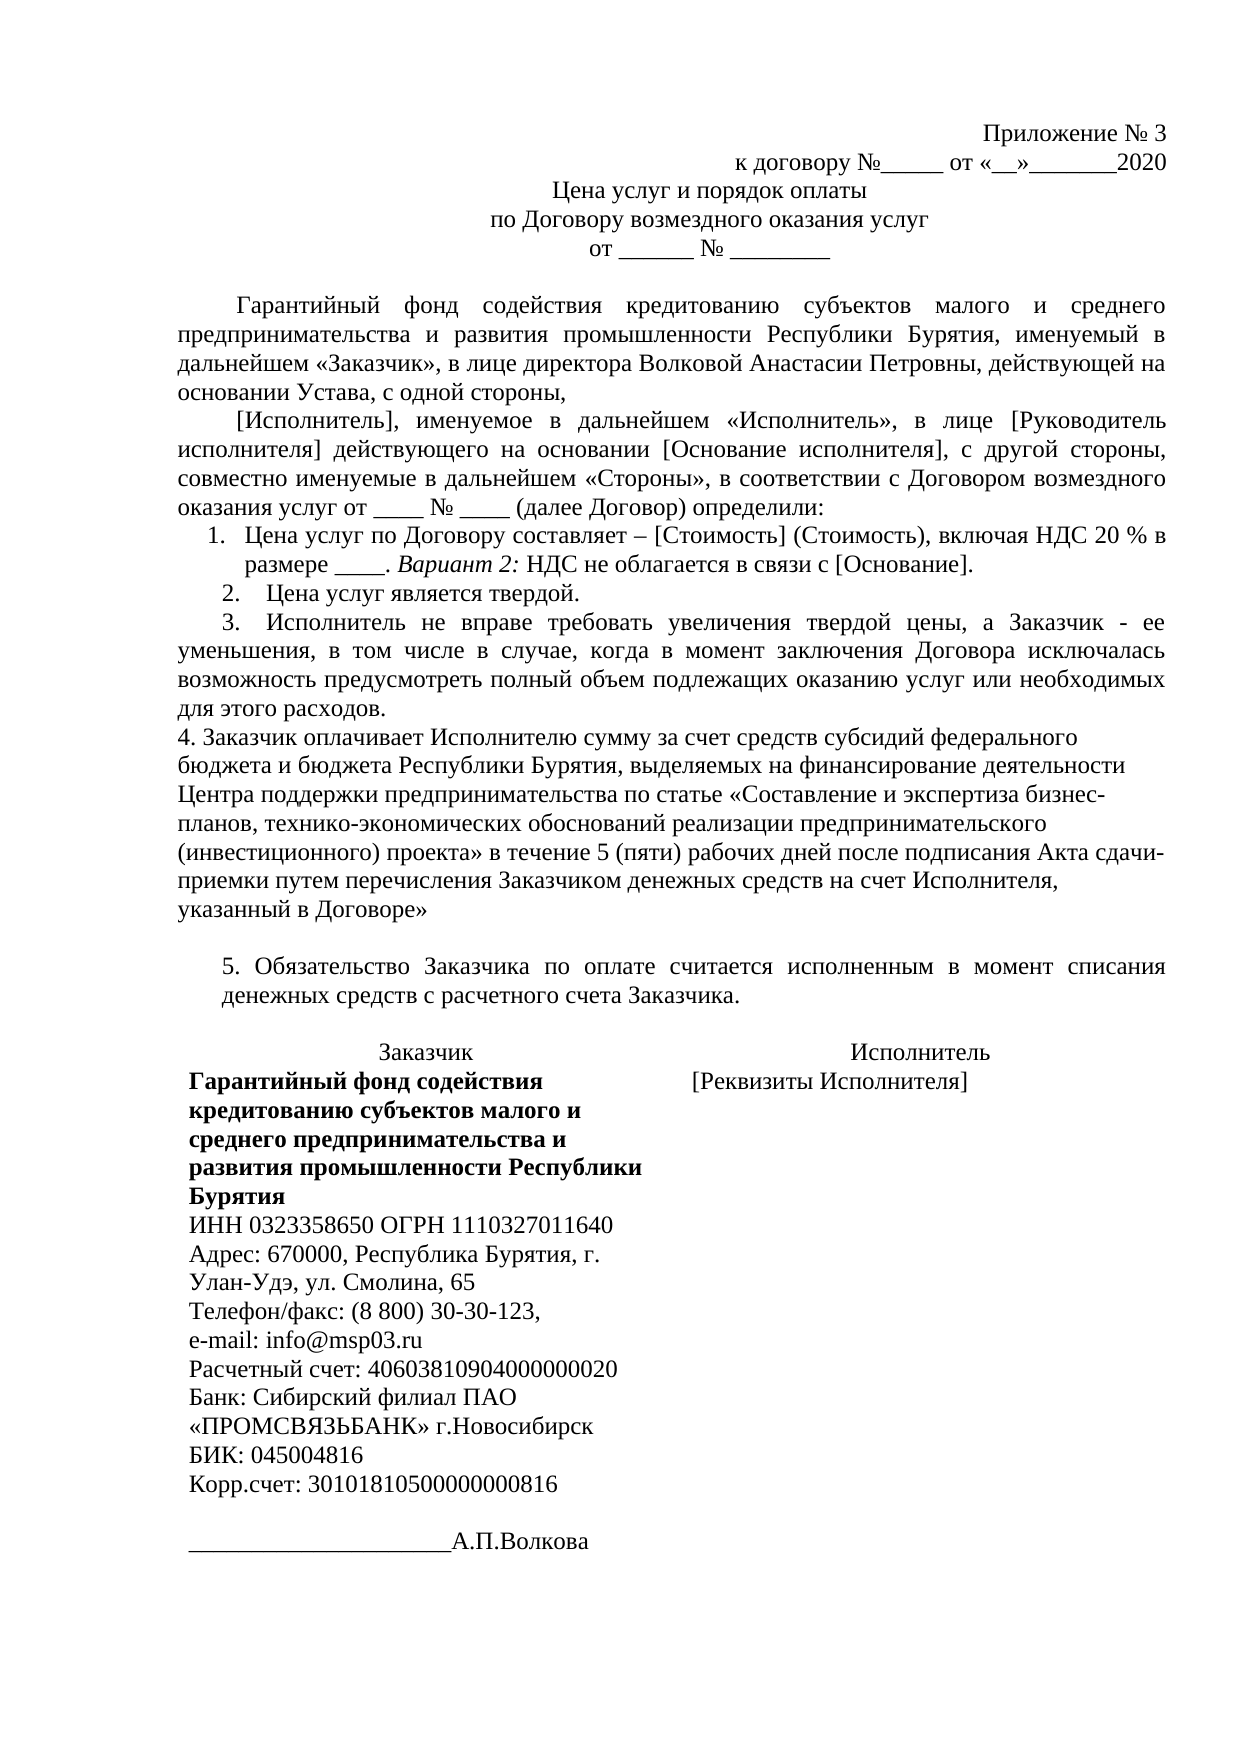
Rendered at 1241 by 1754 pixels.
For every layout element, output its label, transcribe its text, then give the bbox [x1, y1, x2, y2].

table_header Исполнитель [Реквизиты Исполнителя] [674, 1038, 1167, 1584]
list Исполнитель не вправе требовать увеличения твердой цены, а Заказчик - ее уменьшения, в том числе в случае, когда в момент заключения Договора исключалась возможность предусмотреть полный объем подлежащих оказанию услуг или необходимых для этого расходов. [177, 607, 1167, 722]
text к договору №_____ от «__»_______2020 [177, 147, 1167, 176]
text по Договору возмездного оказания услуг [252, 204, 1167, 233]
text Приложение № 3 [177, 118, 1167, 147]
text 5. Обязательство Заказчика по оплате считается исполненным в момент списания денежных средств с расчетного счета Заказчика. [222, 951, 1167, 1009]
text Гарантийный фонд содействия кредитованию субъектов малого и среднего предпринимательства и развития промышленности Республики Бурятия, именуемый в дальнейшем «Заказчик», в лице директора Волковой Анастасии Петровны, действующей на основании Устава, с одной стороны, [177, 291, 1167, 406]
text от ______ № ________ [252, 233, 1167, 262]
text 4. Заказчик оплачивает Исполнителю сумму за счет средств субсидий федерального бюджета и бюджета Республики Бурятия, выделяемых на финансирование деятельности Центра поддержки предпринимательства по статье «Составление и экспертиза бизнес-планов, технико-экономических обоснований реализации предпринимательского (инвестиционного) проекта» в течение 5 (пяти) рабочих дней после подписания Акта сдачи-приемки путем перечисления Заказчиком денежных средств на счет Исполнителя, указанный в Договоре» [177, 722, 1167, 923]
list Цена услуг по Договору составляет – [Стоимость] (Стоимость), включая НДС 20 % в размере ____. Вариант 2: НДС не облагается в связи с [Основание]. [207, 521, 1167, 578]
text [Исполнитель], именуемое в дальнейшем «Исполнитель», в лице [Руководитель исполнителя] действующего на основании [Основание исполнителя], с другой стороны, совместно именуемые в дальнейшем «Стороны», в соответствии с Договором возмездного оказания услуг от ____ № ____ (далее Договор) определили: [177, 406, 1167, 521]
list Цена услуг является твердой. [177, 578, 1167, 607]
table_header Заказчик Гарантийный фонд содействия кредитованию субъектов малого и среднего предпринимательства и развития промышленности Республики Бурятия ИНН 0323358650 ОГРН 1110327011640 Адрес: 670000, Республика Бурятия, г. Улан-Удэ, ул. Смолина, 65 Телефон/факс: (8 800) 30-30-123, e-mail: info@msp03.ru Расчетный счет: 40603810904000000020 Банк: Сибирский филиал ПАО «ПРОМСВЯЗЬБАНК» г.Новосибирск БИК: 045004816 Корр.счет: 30101810500000000816 _____________________А.П.Волкова [177, 1038, 674, 1584]
text Цена услуг и порядок оплаты [252, 176, 1167, 204]
